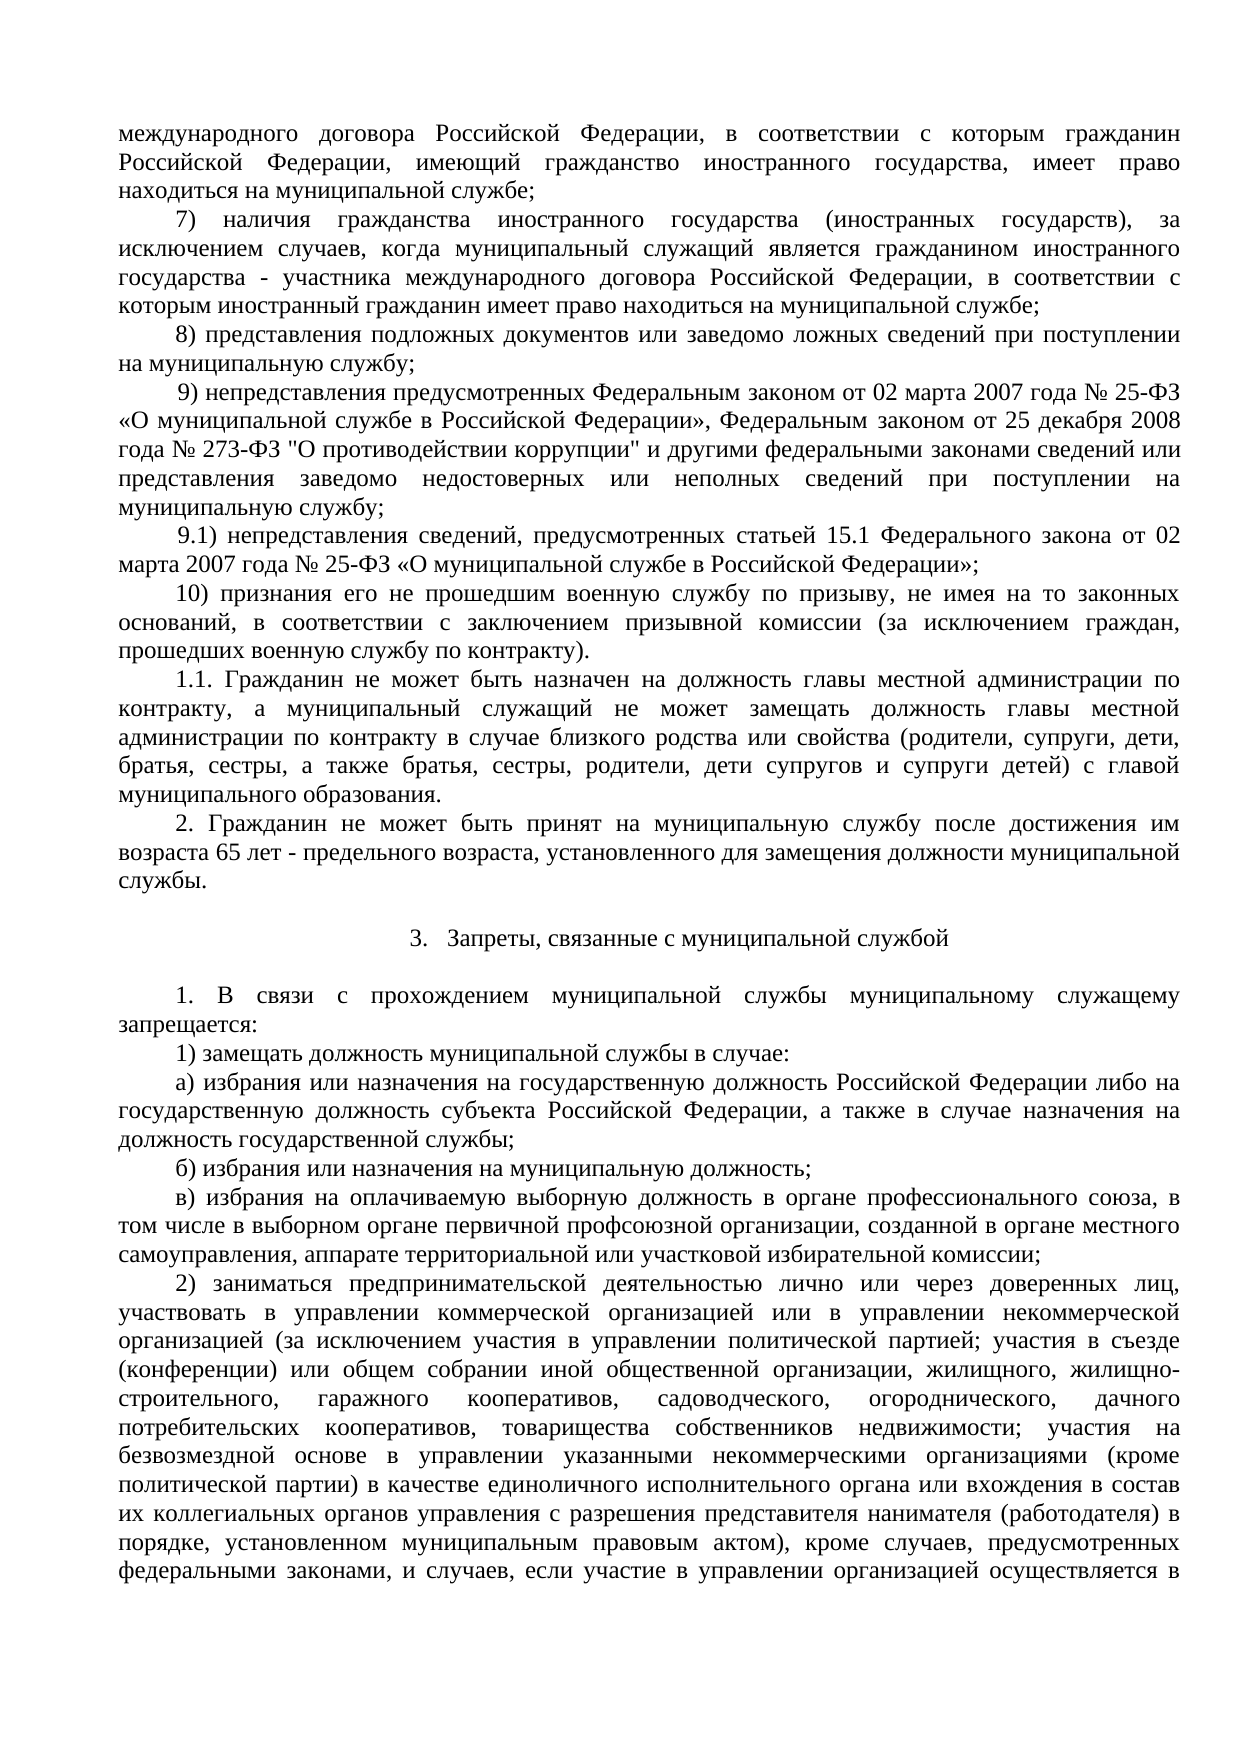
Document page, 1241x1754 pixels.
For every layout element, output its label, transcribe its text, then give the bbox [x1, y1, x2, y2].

text 10) признания его не прошедшим военную службу по призыву, не имея на то законных оснований, в соответствии с заключением призывной комиссии (за исключением граждан, прошедших военную службу по контракту). [118, 578, 1181, 664]
text б) избрания или назначения на муниципальную должность; [118, 1153, 1181, 1182]
text 9) непредставления предусмотренных Федеральным законом от 02 марта 2007 года № 25-ФЗ «О муниципальной службе в Российской Федерации», Федеральным законом от 25 декабря 2008 года № 273-ФЗ "О противодействии коррупции" и другими федеральными законами сведений или представления заведомо недостоверных или неполных сведений при поступлении на муниципальную службу; [118, 377, 1181, 521]
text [118, 118, 1181, 204]
text 8) представления подложных документов или заведомо ложных сведений при поступлении на муниципальную службу; [118, 319, 1181, 377]
text 1.1. Гражданин не может быть назначен на должность главы местной администрации по контракту, а муниципальный служащий не может замещать должность главы местной администрации по контракту в случае близкого родства или свойства (родители, супруги, дети, братья, сестры, а также братья, сестры, родители, дети супругов и супруги детей) с главой муниципального образования. [118, 664, 1181, 808]
text в) избрания на оплачиваемую выборную должность в органе профессионального союза, в том числе в выборном органе первичной профсоюзной организации, созданной в органе местного самоуправления, аппарате территориальной или участковой избирательной комиссии; [118, 1182, 1181, 1268]
text а) избрания или назначения на государственную должность Российской Федерации либо на государственную должность субъекта Российской Федерации, а также в случае назначения на должность государственной службы; [118, 1067, 1181, 1153]
text 1. В связи с прохождением муниципальной службы муниципальному служащему запрещается: [118, 981, 1181, 1038]
text 9.1) непредставления сведений, предусмотренных статьей 15.1 Федерального закона от 02 марта 2007 года № 25-ФЗ «О муниципальной службе в Российской Федерации»; [118, 521, 1181, 578]
text 1) замещать должность муниципальной службы в случае: [118, 1038, 1181, 1067]
text 2. Гражданин не может быть принят на муниципальную службу после достижения им возраста 65 лет - предельного возраста, установленного для замещения должности муниципальной службы. [118, 808, 1181, 894]
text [118, 1268, 1181, 1584]
list Запреты, связанные с муниципальной службой [177, 923, 1181, 952]
text 7) наличия гражданства иностранного государства (иностранных государств), за исключением случаев, когда муниципальный служащий является гражданином иностранного государства - участника международного договора Российской Федерации, в соответствии с которым иностранный гражданин имеет право находиться на муниципальной службе; [118, 204, 1181, 319]
